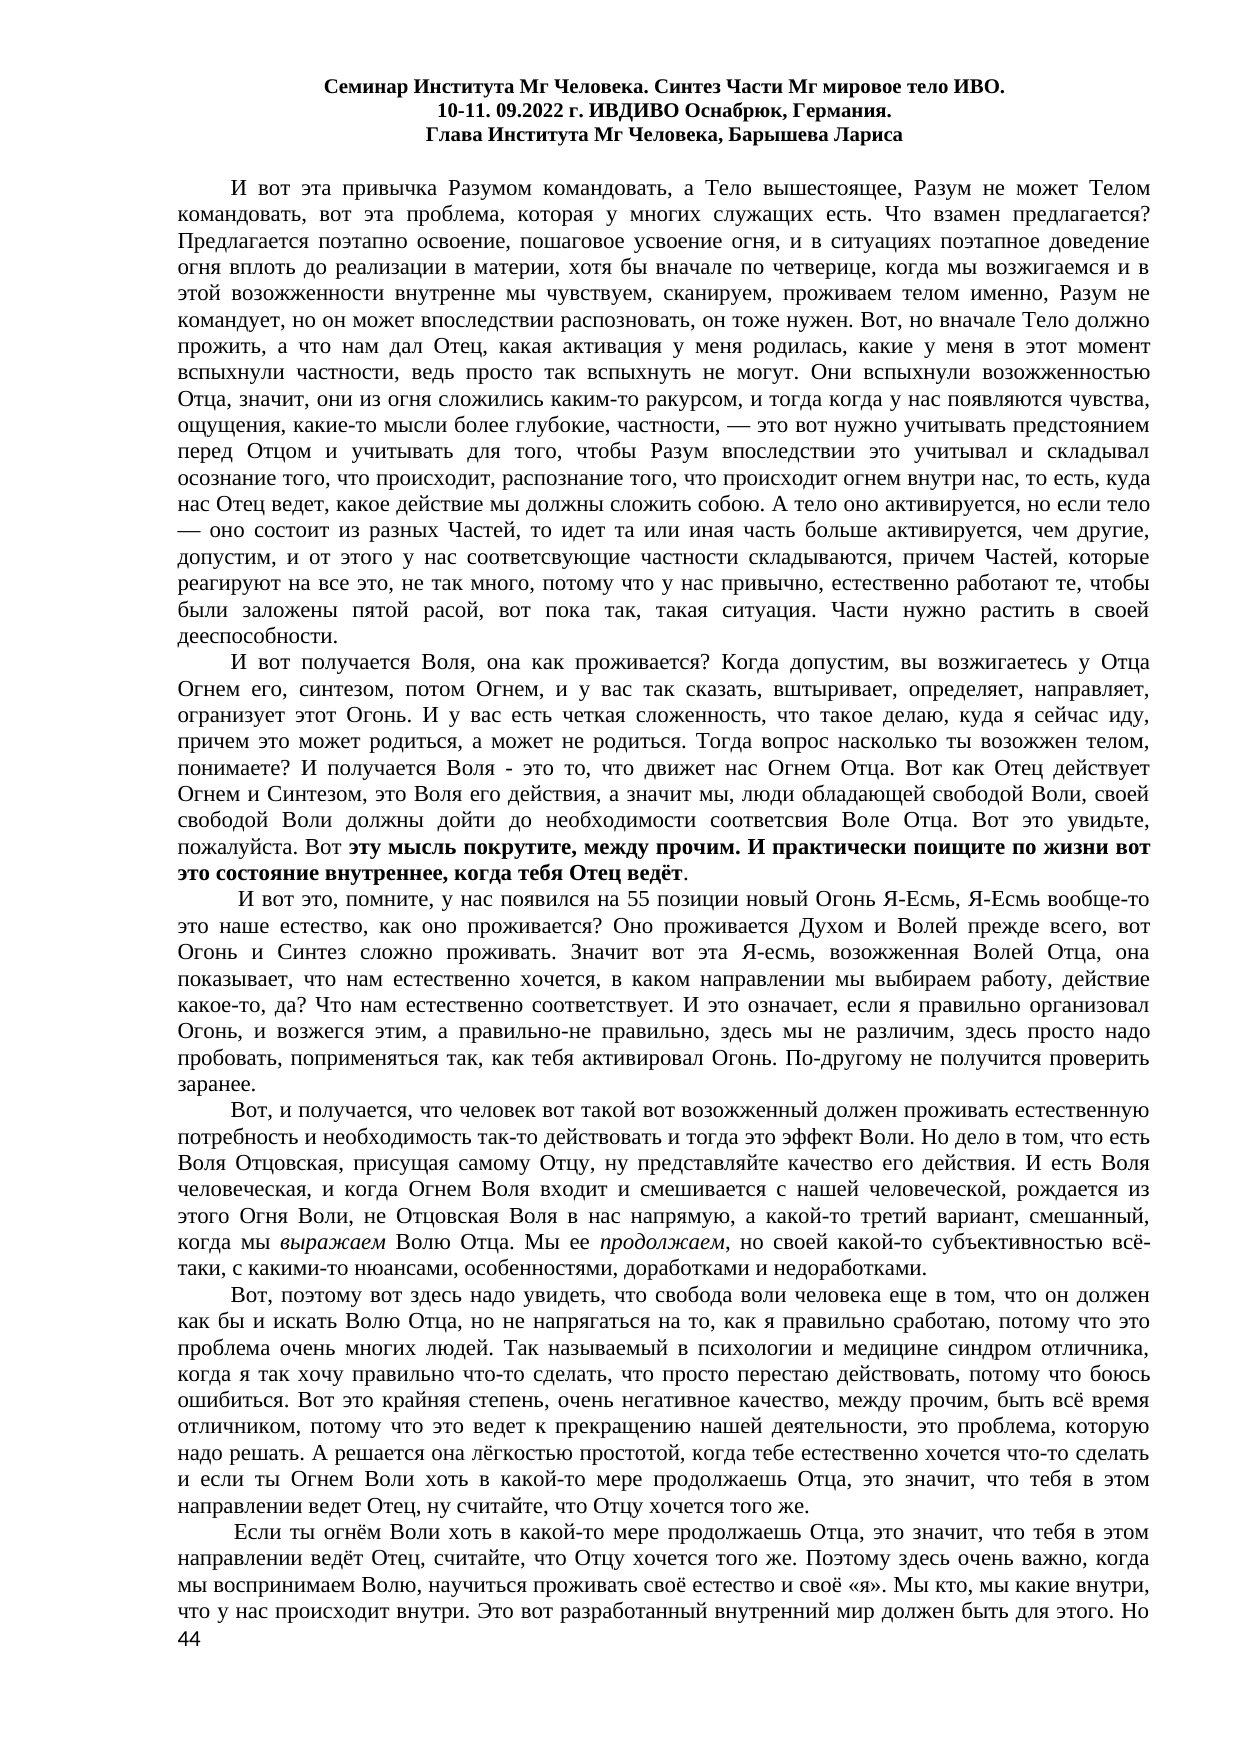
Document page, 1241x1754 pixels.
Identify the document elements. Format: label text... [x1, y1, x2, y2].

text И вот получается Воля, она как проживается? Когда допустим, вы возжигаетесь у Отца Огнем его, синтезом, потом Огнем, и у вас так сказать, вштыривает, определяет, направляет, огранизует этот Огонь. И у вас есть четкая сложенность, что такое делаю, куда я сейчас иду, причем это может родиться, а может не родиться. Тогда вопрос насколько ты возожжен телом, понимаете? И получается Воля - это то, что движет нас Огнем Отца. Вот как Отец действует Огнем и Синтезом, это Воля его действия, а значит мы, люди обладающей свободой Воли, своей свободой Воли должны дойти до необходимости соответсвия Воле Отца. Вот это увидьте, пожалуйста. Вот эту мысль покрутите, между прочим. И практически поищите по жизни вот это состояние внутреннее, когда тебя Отец ведёт. [177, 648, 1152, 886]
text Вот, и получается, что человек вот такой вот возожженный должен проживать естественную потребность и необходимость так-то действовать и тогда это эффект Воли. Но дело в том, что есть Воля Отцовская, присущая самому Отцу, ну представляйте качество его действия. И есть Воля человеческая, и когда Огнем Воля входит и смешивается с нашей человеческой, рождается из этого Огня Воли, не Отцовская Воля в нас напрямую, а какой-то третий вариант, смешанный, когда мы выражаем Волю Отца. Мы ее продолжаем, но своей какой-то субъективностью всё-таки, с какими-то нюансами, особенностями, доработками и недоработками. [177, 1096, 1152, 1281]
text И вот это, помните, у нас появился на 55 позиции новый Огонь Я-Есмь, Я-Есмь вообще-то это наше естество, как оно проживается? Оно проживается Духом и Волей прежде всего, вот Огонь и Синтез сложно проживать. Значит вот эта Я-есмь, возожженная Волей Отца, она показывает, что нам естественно хочется, в каком направлении мы выбираем работу, действие какое-то, да? Что нам естественно соответствует. И это означает, если я правильно организовал Огонь, и возжегся этим, а правильно-не правильно, здесь мы не различим, здесь просто надо пробовать, поприменяться так, как тебя активировал Огонь. По-другому не получится проверить заранее. [177, 886, 1152, 1096]
text И вот эта привычка Разумом командовать, а Тело вышестоящее, Разум не может Телом командовать, вот эта проблема, которая у многих служащих есть. Что взамен предлагается? Предлагается поэтапно освоение, пошаговое усвоение огня, и в ситуациях поэтапное доведение огня вплоть до реализации в материи, хотя бы вначале по четверице, когда мы возжигаемся и в этой возожженности внутренне мы чувствуем, сканируем, проживаем телом именно, Разум не командует, но он может впоследствии распозновать, он тоже нужен. Вот, но вначале Тело должно прожить, а что нам дал Отец, какая активация у меня родилась, какие у меня в этот момент вспыхнули частности, ведь просто так вспыхнуть не могут. Они вспыхнули возожженностью Отца, значит, они из огня сложились каким-то ракурсом, и тогда когда у нас появляются чувства, ощущения, какие-то мысли более глубокие, частности, — это вот нужно учитывать предстоянием перед Отцом и учитывать для того, чтобы Разум впоследствии это учитывал и складывал осознание того, что происходит, распознание того, что происходит огнем внутри нас, то есть, куда нас Отец ведет, какое действие мы должны сложить собою. А тело оно активируется, но если тело — оно состоит из разных Частей, то идет та или иная часть больше активируется, чем другие, допустим, и от этого у нас соответсвующие частности складываются, причем Частей, которые реагируют на все это, не так много, потому что у нас привычно, естественно работают те, чтобы были заложены пятой расой, вот пока так, такая ситуация. Части нужно растить в своей дееспособности. [177, 174, 1152, 648]
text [177, 1518, 1152, 1623]
text Вот, поэтому вот здесь надо увидеть, что свобода воли человека еще в том, что он должен как бы и искать Волю Отца, но не напрягаться на то, как я правильно сработаю, потому что это проблема очень многих людей. Так называемый в психологии и медицине синдром отличника, когда я так хочу правильно что-то сделать, что просто перестаю действовать, потому что боюсь ошибиться. Вот это крайняя степень, очень негативное качество, между прочим, быть всё время отличником, потому что это ведет к прекращению нашей деятельности, это проблема, которую надо решать. А решается она лёгкостью простотой, когда тебе естественно хочется что-то сделать и если ты Огнем Воли хоть в какой-то мере продолжаешь Отца, это значит, что тебя в этом направлении ведет Отец, ну считайте, что Отцу хочется того же. [177, 1281, 1152, 1518]
